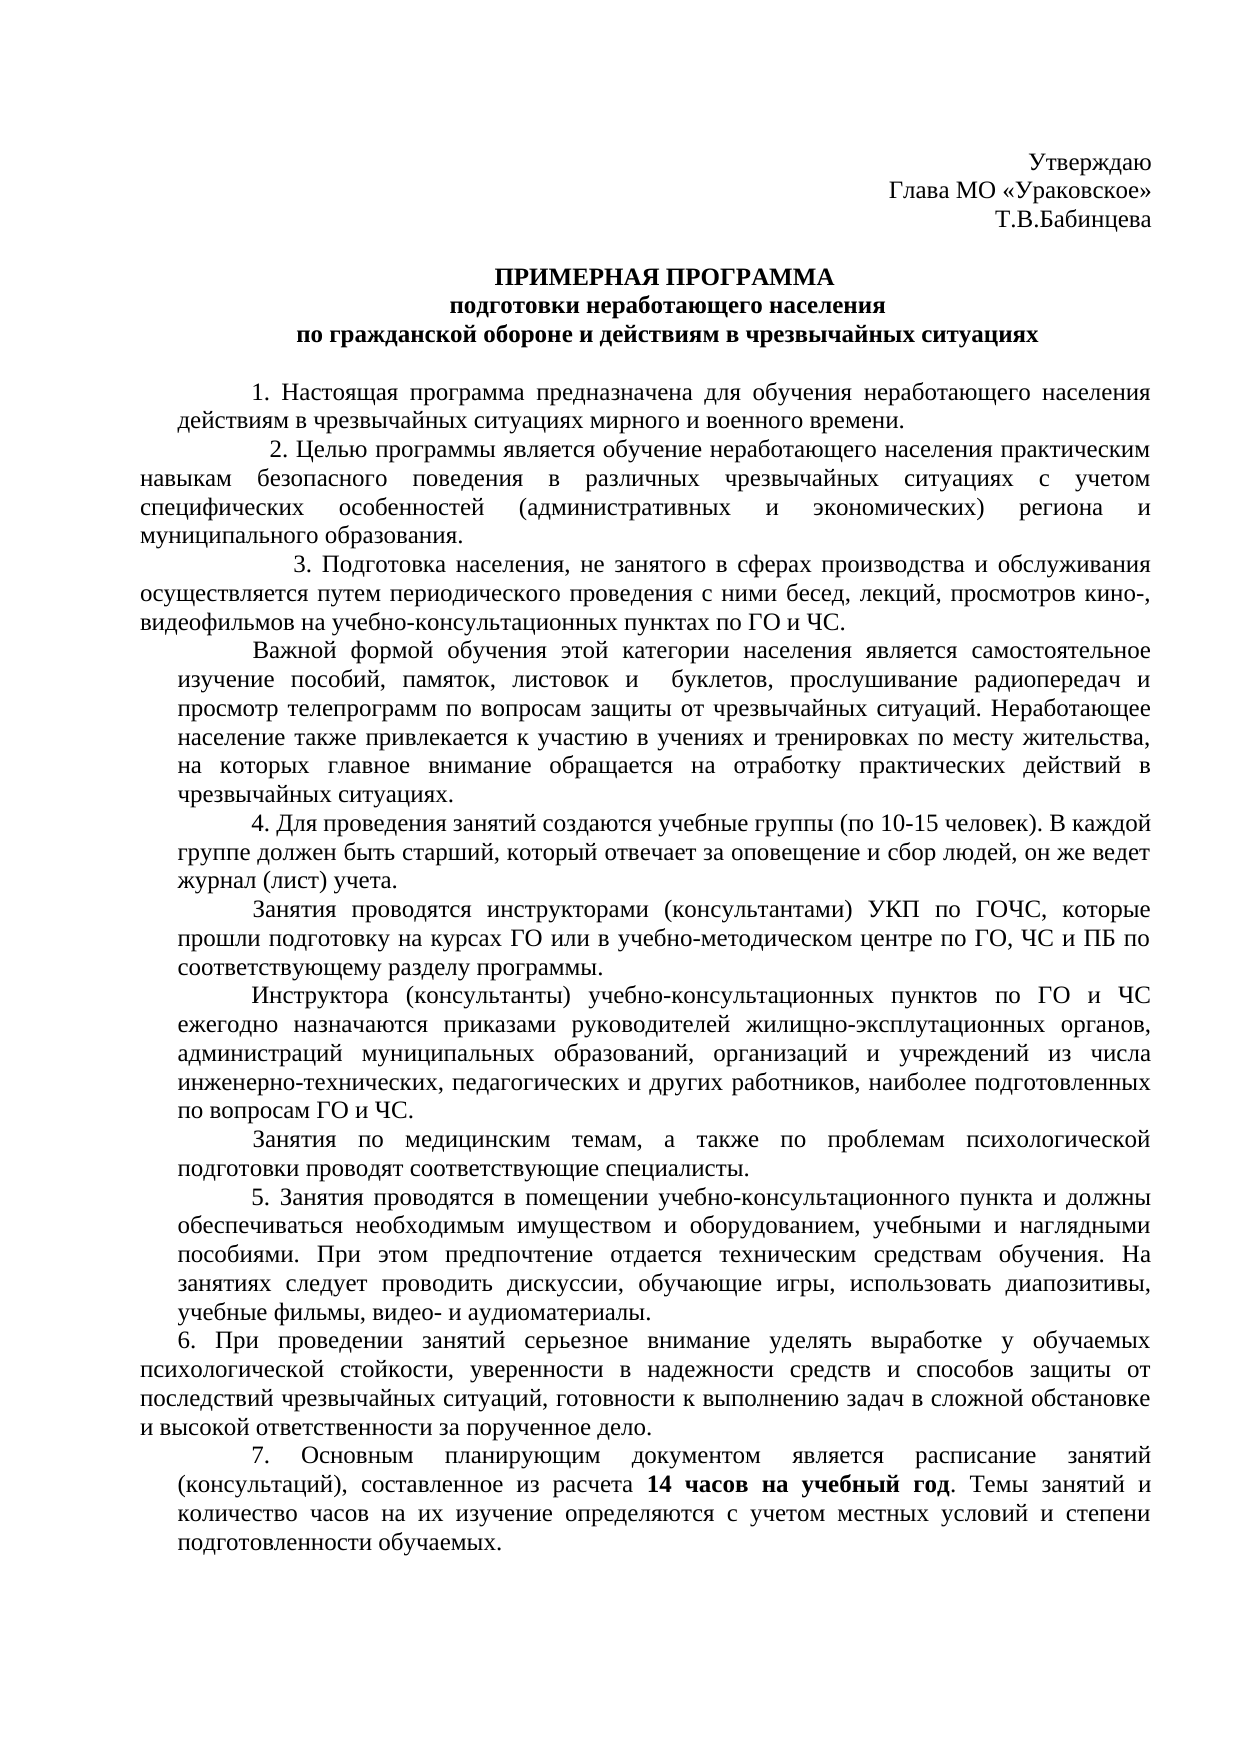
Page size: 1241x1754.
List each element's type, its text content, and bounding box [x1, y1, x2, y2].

title ПРИМЕРНАЯ ПРОГРАММА [177, 262, 1152, 291]
text Утверждаю [812, 147, 1152, 176]
text Т.В.Бабинцева [177, 204, 1152, 233]
text 3. Подготовка населения, не занятого в сферах производства и обслуживания осуществляется путем периодического проведения с ними бесед, лекций, просмотров кино-, видеофильмов на учебно-консультационных пунктах по ГО и ЧС. [140, 549, 1152, 636]
text 6. При проведении занятий серьезное внимание уделять выработке у обучаемых психологической стойкости, уверенности в надежности средств и способов защиты от последствий чрезвычайных ситуаций, готовности к выполнению задач в сложной обстановке и высокой ответственности за порученное дело. [140, 1326, 1152, 1441]
text подготовки неработающего населения [177, 291, 1152, 319]
text 4. Для проведения занятий создаются учебные группы (по 10-15 человек). В каждой группе должен быть старший, который отвечает за оповещение и сбор людей, он же ведет журнал (лист) учета. [177, 808, 1152, 894]
text Инструктора (консультанты) учебно-консультационных пунктов по ГО и ЧС ежегодно назначаются приказами руководителей жилищно-эксплутационных органов, администраций муниципальных образований, организаций и учреждений из числа инженерно-технических, педагогических и других работников, наиболее подготовленных по вопросам ГО и ЧС. [177, 981, 1152, 1124]
text Важной формой обучения этой категории населения является самостоятельное изучение пособий, памяток, листовок и буклетов, прослушивание радиопередач и просмотр телепрограмм по вопросам защиты от чрезвычайных ситуаций. Неработающее население также привлекается к участию в учениях и тренировках по месту жительства, на которых главное внимание обращается на отработку практических действий в чрезвычайных ситуациях. [177, 636, 1152, 808]
text Занятия проводятся инструкторами (консультантами) УКП по ГОЧС, которые прошли подготовку на курсах ГО или в учебно-методическом центре по ГО, ЧС и ПБ по соответствующему разделу программы. [177, 894, 1152, 981]
text 5. Занятия проводятся в помещении учебно-консультационного пункта и должны обеспечиваться необходимым имуществом и оборудованием, учебными и наглядными пособиями. При этом предпочтение отдается техническим средствам обучения. На занятиях следует проводить дискуссии, обучающие игры, использовать диапозитивы, учебные фильмы, видео- и аудиоматериалы. [177, 1182, 1152, 1326]
text 1. Настоящая программа предназначена для обучения неработающего населения действиям в чрезвычайных ситуациях мирного и военного времени. [177, 377, 1152, 434]
text по гражданской обороне и действиям в чрезвычайных ситуациях [177, 319, 1152, 348]
text 2. Целью программы является обучение неработающего населения практическим навыкам безопасного поведения в различных чрезвычайных ситуациях с учетом специфических особенностей (административных и экономических) региона и муниципального образования. [140, 434, 1152, 549]
text Глава МО «Ураковское» [177, 176, 1152, 204]
text 7. Основным планирующим документом является расписание занятий (консультаций), составленное из расчета 14 часов на учебный год. Темы занятий и количество часов на их изучение определяются с учетом местных условий и степени подготовленности обучаемых. [177, 1441, 1152, 1556]
text Занятия по медицинским темам, а также по проблемам психологической подготовки проводят соответствующие специалисты. [177, 1124, 1152, 1182]
